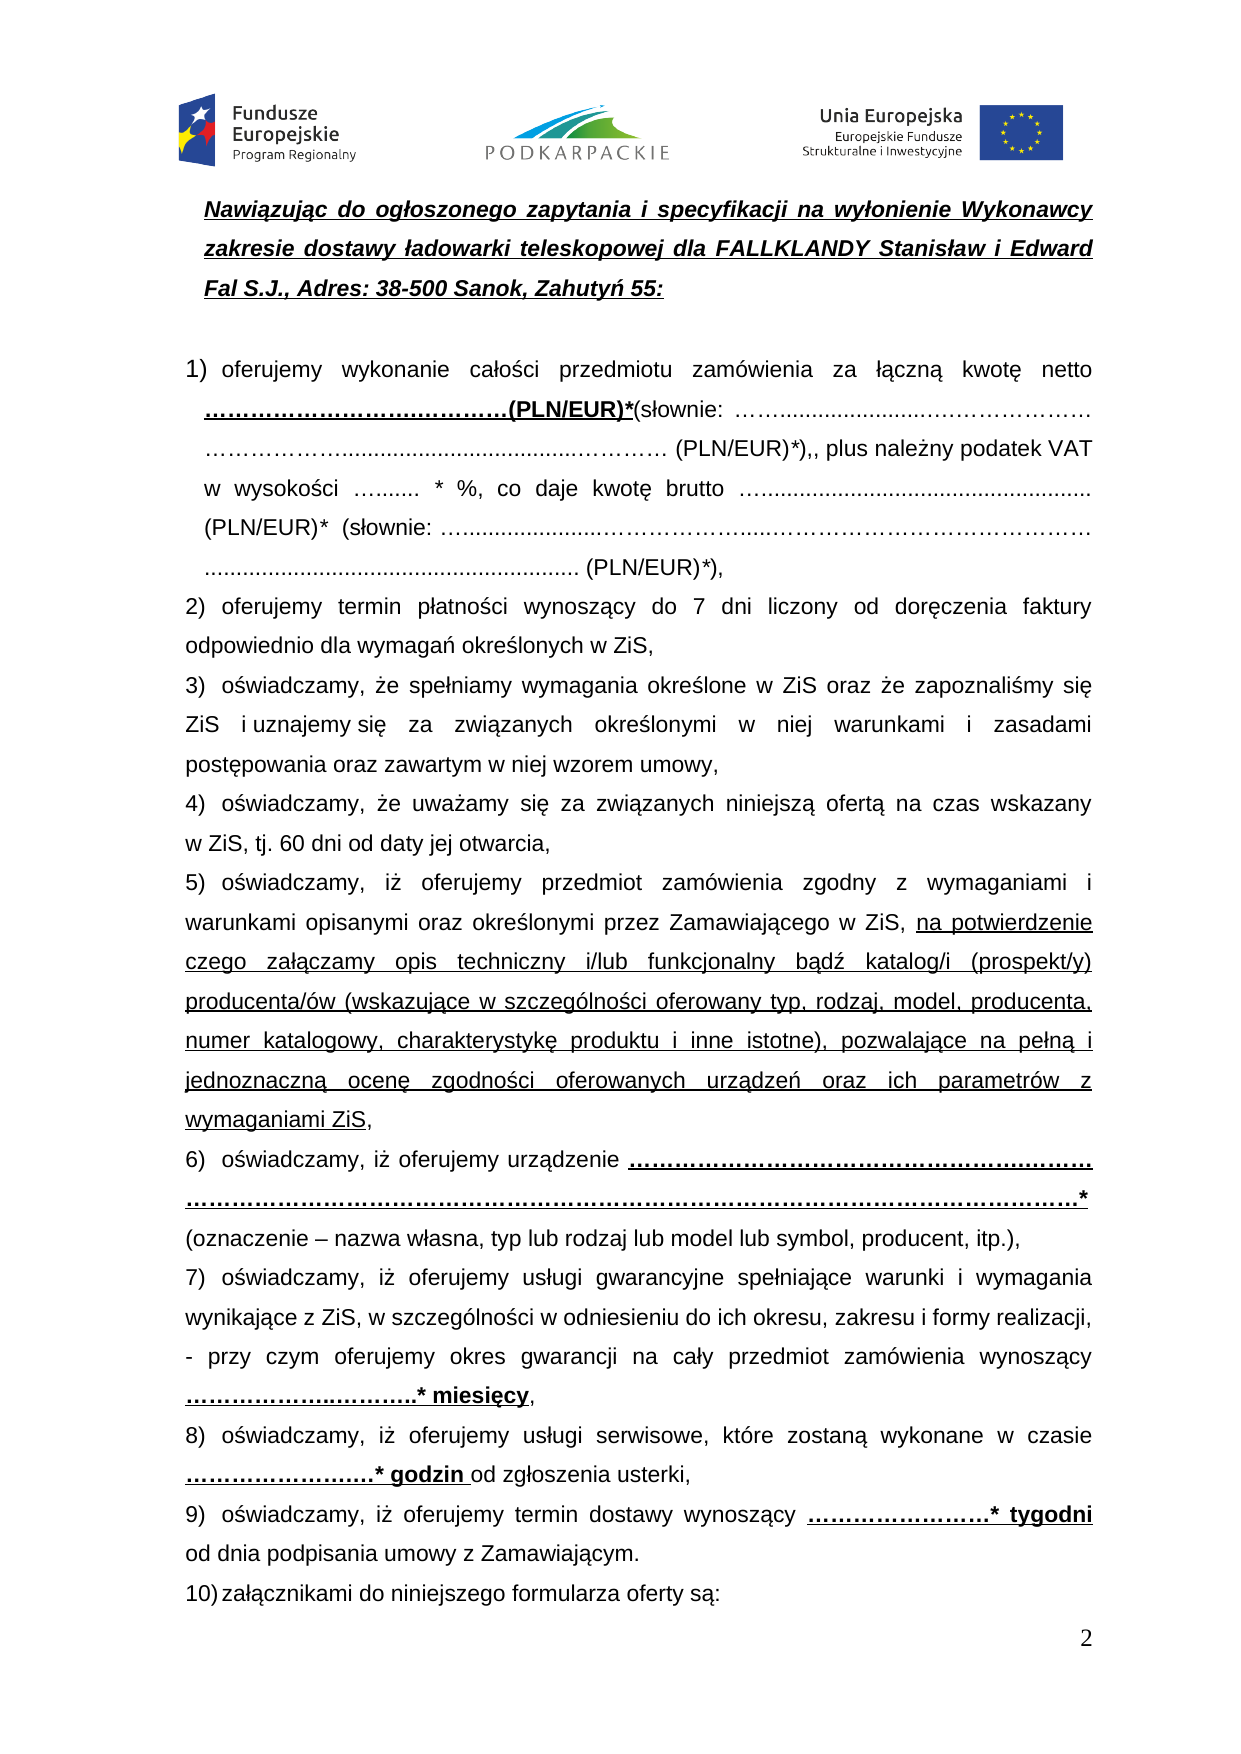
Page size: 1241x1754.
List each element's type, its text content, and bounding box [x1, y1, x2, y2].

list oświadczamy, iż oferujemy termin dostawy wynoszący ……………………* tygodni od dnia podpisania umowy z Zamawiającym. [185, 1501, 1093, 1567]
list oferujemy termin płatności wynoszący do 7 dni liczony od doręczenia faktury odpowiednio dla wymagań określonych w ZiS, [185, 593, 1093, 659]
text - przy czym oferujemy okres gwarancji na cały przedmiot zamówienia wynoszący ………………..………..* miesięcy, [185, 1343, 1093, 1409]
list oświadczamy, iż oferujemy przedmiot zamówienia zgodny z wymaganiami i warunkami opisanymi oraz określonymi przez Zamawiającego w ZiS, na potwierdzenie czego załączamy opis techniczny i/lub funkcjonalny bądź katalog/i (prospekt/y) producenta/ów (wskazujące w szczególności oferowany typ, rodzaj, model, producenta, numer katalogowy, charakterystykę produktu i inne istotne), pozwalające na pełną i jednoznaczną ocenę zgodności oferowanych urządzeń oraz ich parametrów z wymaganiami ZiS, [185, 1051, 1093, 1132]
list oświadczamy, iż oferujemy urządzenie …………………………………………….……… ………………………………………………………………………………………………………* (oznaczenie – nazwa własna, typ lub rodzaj lub model lub symbol, producent, itp.), [185, 1146, 1093, 1251]
list oświadczamy, iż oferujemy przedmiot zamówienia zgodny z wymaganiami i warunkami opisanymi oraz określonymi przez Zamawiającego w ZiS, na potwierdzenie czego załączamy opis techniczny i/lub funkcjonalny bądź katalog/i (prospekt/y) producenta/ów (wskazujące w szczególności oferowany typ, rodzaj, model, producenta, numer katalogowy, charakterystykę produktu i inne istotne), pozwalające na pełną i jednoznaczną ocenę zgodności oferowanych urządzeń oraz ich parametrów z wymaganiami ZiS, [185, 869, 1093, 1050]
list oświadczamy, iż oferujemy usługi gwarancyjne spełniające warunki i wymagania wynikające z ZiS, w szczególności w odniesieniu do ich okresu, zakresu i formy realizacji, [185, 1264, 1093, 1330]
list oświadczamy, iż oferujemy usługi serwisowe, które zostaną wykonane w czasie ………………….…* godzin od zgłoszenia usterki, [185, 1422, 1093, 1488]
list załącznikami do niniejszego formularza oferty są: [185, 1580, 1093, 1606]
text Nawiązując do ogłoszonego zapytania i specyfikacji na wyłonienie Wykonawcy zakresie dostawy ładowarki teleskopowej dla FALLKLANDY Stanisław i Edward Fal S.J., Adres: 38-500 Sanok, Zahutyń 55: [204, 220, 1093, 258]
list oświadczamy, że spełniamy wymagania określone w ZiS oraz że zapoznaliśmy się ZiS i uznajemy się za związanych określonymi w niej warunkami i zasadami postępowania oraz zawartym w niej wzorem umowy, [185, 672, 1093, 777]
picture [147, 73, 1093, 196]
text Nawiązując do ogłoszonego zapytania i specyfikacji na wyłonienie Wykonawcy zakresie dostawy ładowarki teleskopowej dla FALLKLANDY Stanisław i Edward Fal S.J., Adres: 38-500 Sanok, Zahutyń 55: [204, 259, 1093, 301]
list oferujemy wykonanie całości przedmiotu zamówienia za łączną kwotę netto ……………………….…………(PLN/EUR)*(słownie: …….......................….……………… ……………….....................................………… (PLN/EUR)*),, plus należny podatek VAT w wysokości …....... * %, co daje kwotę brutto ….................................................... (PLN/EUR)* (słownie: …......................……………….....…………………………………… ........................................................... (PLN/EUR)*), [185, 354, 1093, 580]
list oświadczamy, że uważamy się za związanych niniejszą ofertą na czas wskazany w ZiS, tj. 60 dni od daty jej otwarcia, [185, 790, 1093, 856]
text Nawiązując do ogłoszonego zapytania i specyfikacji na wyłonienie Wykonawcy zakresie dostawy ładowarki teleskopowej dla FALLKLANDY Stanisław i Edward Fal S.J., Adres: 38-500 Sanok, Zahutyń 55: [204, 196, 1093, 219]
